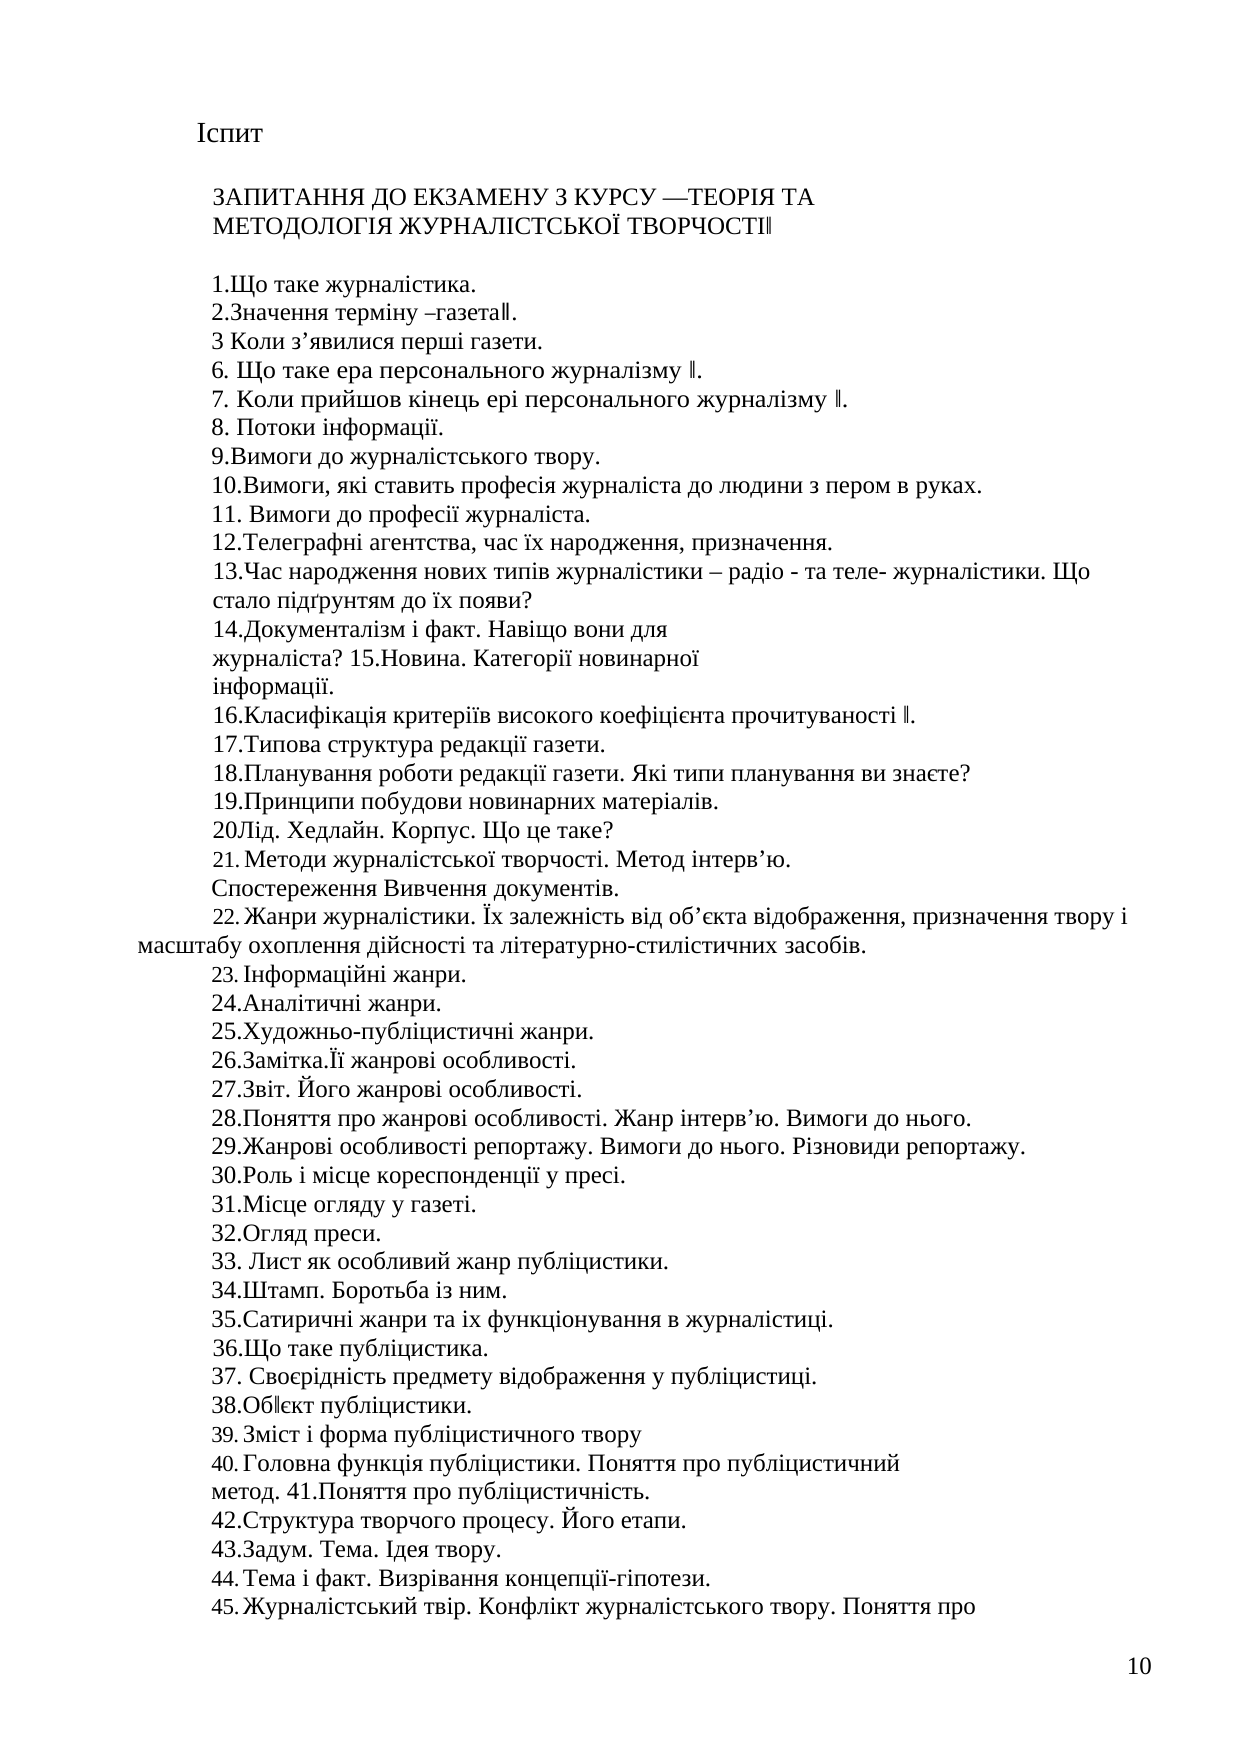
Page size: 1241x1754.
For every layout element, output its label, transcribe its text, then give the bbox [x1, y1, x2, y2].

text 3 Коли з’явилися перші газети. [211, 326, 1163, 355]
list Час народження нових типів журналістики – радіо - та теле- журналістики. Що стало підґрунтям до їх появи? [212, 556, 1091, 614]
list Коли прийшов кінець ері персонального журналізму ‖. [211, 384, 1163, 412]
list Вимоги, які ставить професія журналіста до людини з пером в руках. [211, 470, 1163, 499]
list Тема і факт. Визрівання концепції-гіпотези. [211, 1563, 1163, 1591]
list Що таке ера персонального журналізму ‖. [211, 355, 1163, 384]
subtitle Іспит [196, 115, 1163, 149]
list Документалізм і факт. Навіщо вони для журналіста? 15.Новина. Категорії новинарної інформації. [212, 614, 804, 700]
list Вимоги до журналістського твору. [211, 441, 1163, 470]
text 33. Лист як особливий жанр публіцистики. 34.Штамп. Боротьба із ним. [211, 1246, 671, 1304]
list Потоки інформації. [211, 412, 1163, 441]
list Зміст і форма публіцистичного твору [211, 1419, 1163, 1448]
text 1.Що таке журналістика. 2.Значення терміну ―газета‖. [211, 269, 519, 326]
list Жанри журналістики. Їх залежність від об’єкта відображення, призначення твору і масштабу охоплення дійсності та літературно-стилістичних засобів. [137, 901, 1151, 959]
text ЗАПИТАННЯ ДО ЕКЗАМЕНУ З КУРСУ ―ТЕОРІЯ ТА МЕТОДОЛОГІЯ ЖУРНАЛІСТСЬКОЇ ТВОРЧОСТІ‖ [212, 182, 988, 240]
list Головна функція публіцистики. Поняття про публіцистичний метод. 41.Поняття про публіцистичність. [211, 1448, 975, 1505]
text 42.Структура творчого процесу. Його етапи. 43.Задум. Тема. Ідея твору. [211, 1505, 689, 1563]
list Вимоги до професії журналіста. [211, 499, 1163, 527]
text 31.Місце огляду у газеті. 32.Огляд преси. [211, 1189, 479, 1246]
list Методи журналістської творчості. Метод інтерв’ю. Спостереження Вивчення документів. [211, 844, 963, 901]
text 18.Планування роботи редакції газети. Які типи планування ви знаєте? 19.Принципи побудови новинарних матеріалів. [212, 758, 973, 815]
list Інформаційні жанри. 24.Аналітичні жанри. [211, 959, 467, 1016]
list Телеграфні агентства, час їх народження, призначення. [211, 527, 1163, 556]
text 16.Класифікація критеріїв високого коефіцієнта прочитуваності ‖. 17.Типова структура редакції газети. [212, 700, 988, 758]
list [137, 1591, 1111, 1620]
text 25.Художньо-публіцистичні жанри. 26.Замітка.Її жанрові особливості. 27.Звіт. Його жанрові особливості. [211, 1016, 596, 1103]
text 35.Сатиричні жанри та іх функціонування в журналістиці. 36.Що таке публіцистика. [211, 1304, 836, 1361]
text 37. Своєрідність предмету відображення у публіцистиці. 38.Об‖єкт публіцистики. [211, 1361, 819, 1419]
text 28.Поняття про жанрові особливості. Жанр інтерв’ю. Вимоги до нього. 29.Жанрові особливості репортажу. Вимоги до нього. Різновиди репортажу. 30.Роль і місце кореспонденції у пресі. [211, 1103, 1028, 1189]
text 20Лід. Хедлайн. Корпус. Що це таке? [212, 815, 1163, 844]
